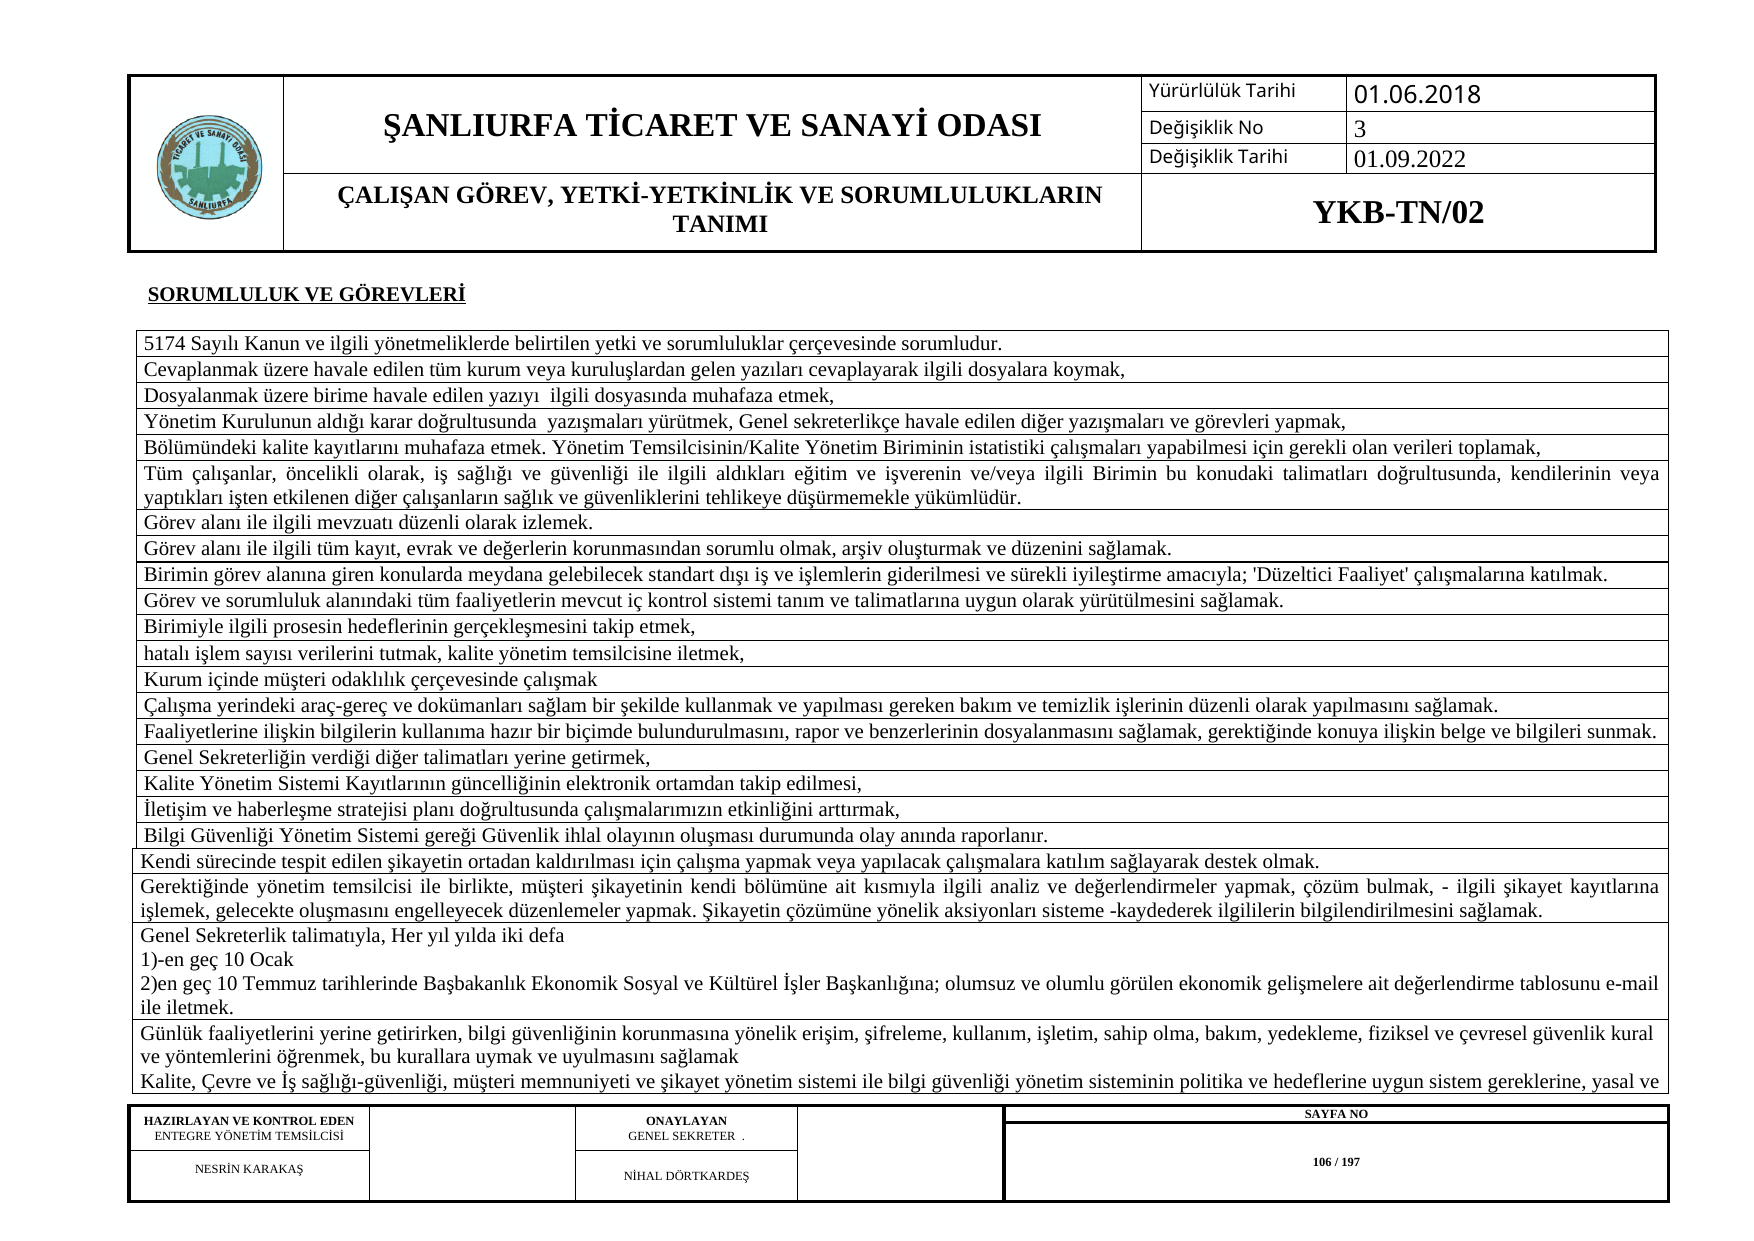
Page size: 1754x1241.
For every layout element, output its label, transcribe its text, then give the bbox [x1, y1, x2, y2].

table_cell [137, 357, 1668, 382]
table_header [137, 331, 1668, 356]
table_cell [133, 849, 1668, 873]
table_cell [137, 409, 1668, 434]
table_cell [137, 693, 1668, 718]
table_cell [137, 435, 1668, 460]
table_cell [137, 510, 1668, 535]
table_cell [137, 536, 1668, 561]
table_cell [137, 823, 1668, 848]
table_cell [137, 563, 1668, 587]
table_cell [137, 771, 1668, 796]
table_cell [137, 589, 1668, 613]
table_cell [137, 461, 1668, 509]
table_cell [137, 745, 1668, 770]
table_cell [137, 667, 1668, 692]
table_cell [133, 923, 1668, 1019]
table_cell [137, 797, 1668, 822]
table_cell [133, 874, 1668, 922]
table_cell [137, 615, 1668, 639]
picture [136, 100, 279, 226]
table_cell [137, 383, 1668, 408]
text SORUMLULUK VE GÖREVLERİ [148, 282, 1606, 306]
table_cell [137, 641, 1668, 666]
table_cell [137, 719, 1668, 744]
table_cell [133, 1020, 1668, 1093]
